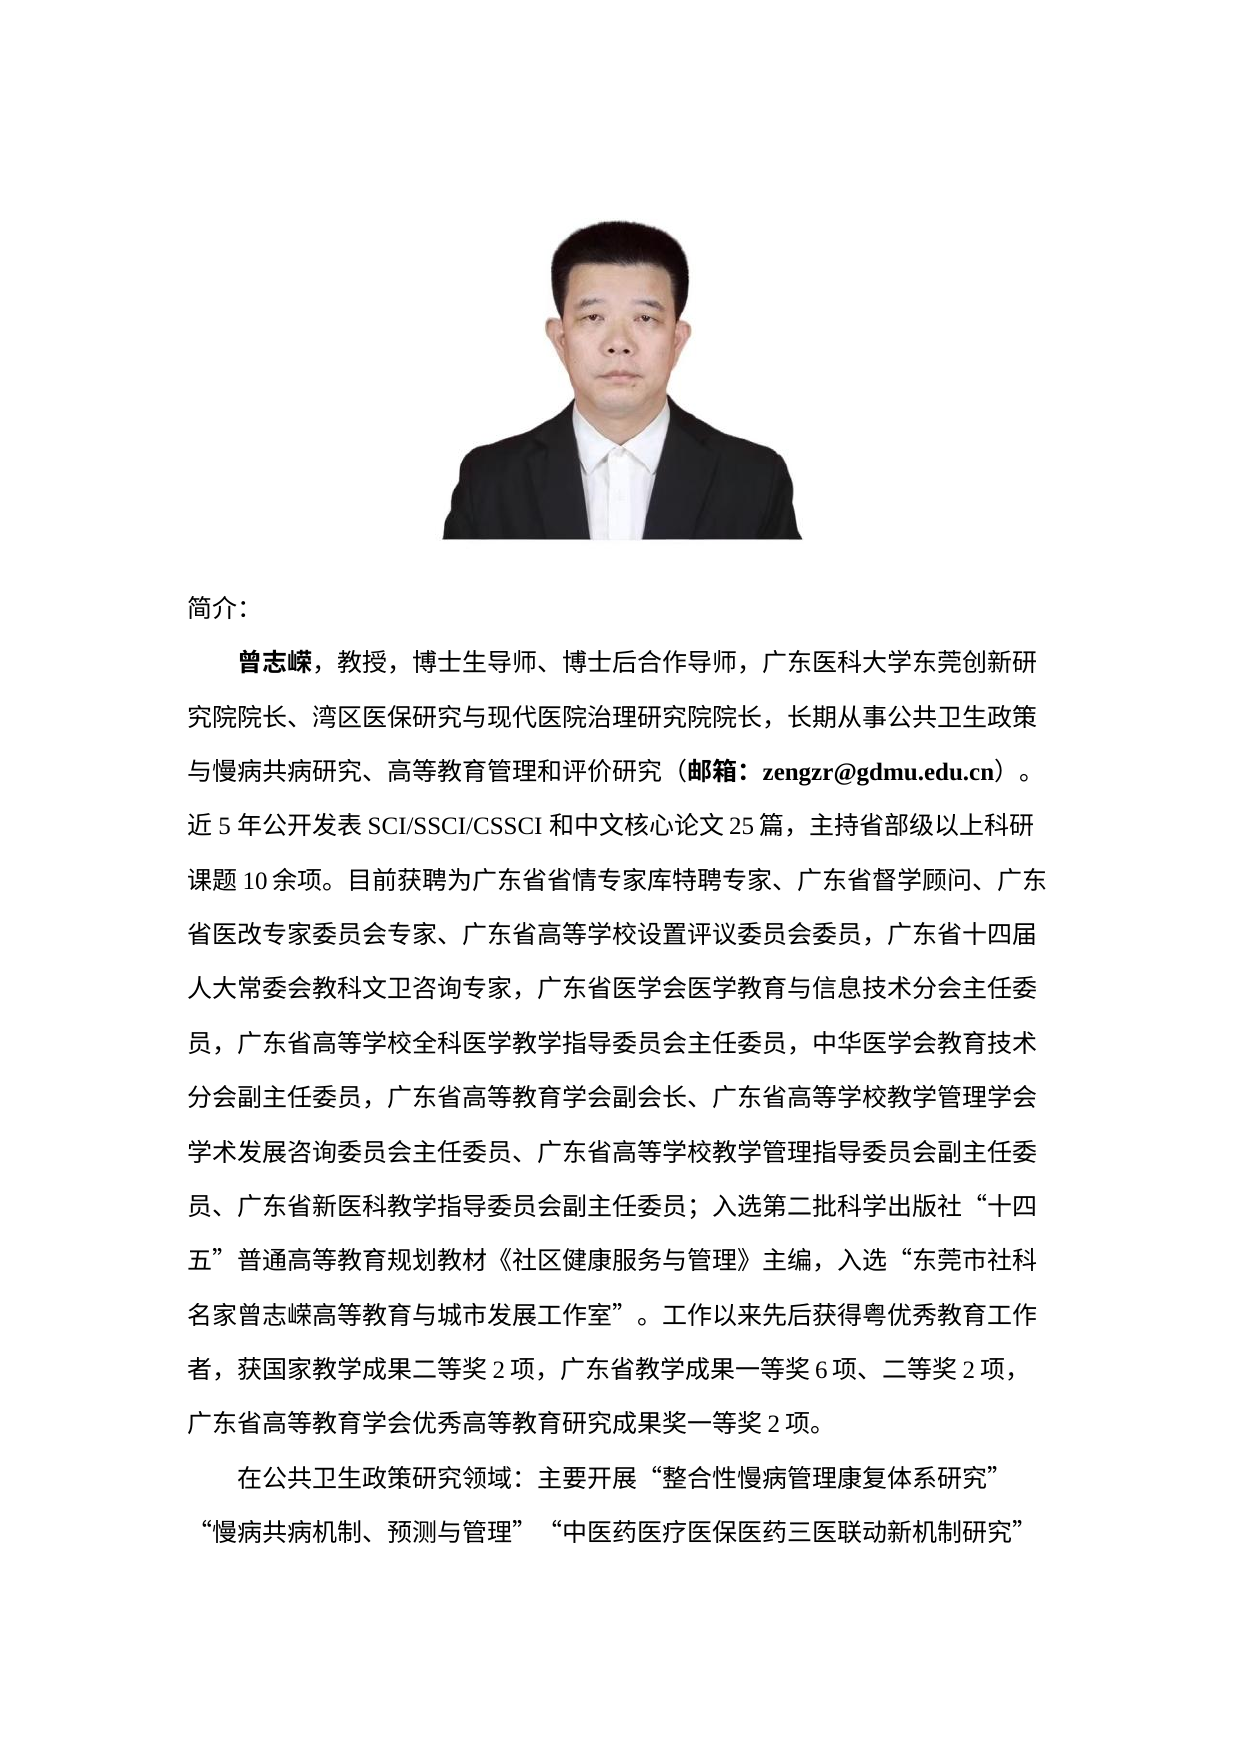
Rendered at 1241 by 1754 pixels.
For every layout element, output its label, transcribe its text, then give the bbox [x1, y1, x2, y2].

text 曾志嵘，教授，博士生导师、博士后合作导师，广东医科大学东莞创新研究院院长、湾区医保研究与现代医院治理研究院院长，长期从事公共卫生政策与慢病共病研究、高等教育管理和评价研究（邮箱：zengzr@gdmu.edu.cn）。近 5 年公开发表 SCI/SSCI/CSSCI 和中文核心论文25篇，主持省部级以上科研课题10余项。目前获聘为广东省省情专家库特聘专家、广东省督学顾问、广东省医改专家委员会专家、广东省高等学校设置评议委员会委员，广东省十四届人大常委会教科文卫咨询专家，广东省医学会医学教育与信息技术分会主任委员，广东省高等学校全科医学教学指导委员会主任委员，中华医学会教育技术分会副主任委员，广东省高等教育学会副会长、广东省高等学校教学管理学会学术发展咨询委员会主任委员、广东省高等学校教学管理指导委员会副主任委员、广东省新医科教学指导委员会副主任委员；入选第二批科学出版社“十四五”普通高等教育规划教材《社区健康服务与管理》主编，入选“东莞市社科名家曾志嵘高等教育与城市发展工作室”。工作以来先后获得粤优秀教育工作者，获国家教学成果二等奖2项，广东省教学成果一等奖6项、二等奖2项，广东省高等教育学会优秀高等教育研究成果奖一等奖2项。 [187, 643, 1053, 1440]
text 简介： [187, 588, 1053, 624]
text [187, 1458, 1053, 1549]
picture [419, 187, 821, 589]
